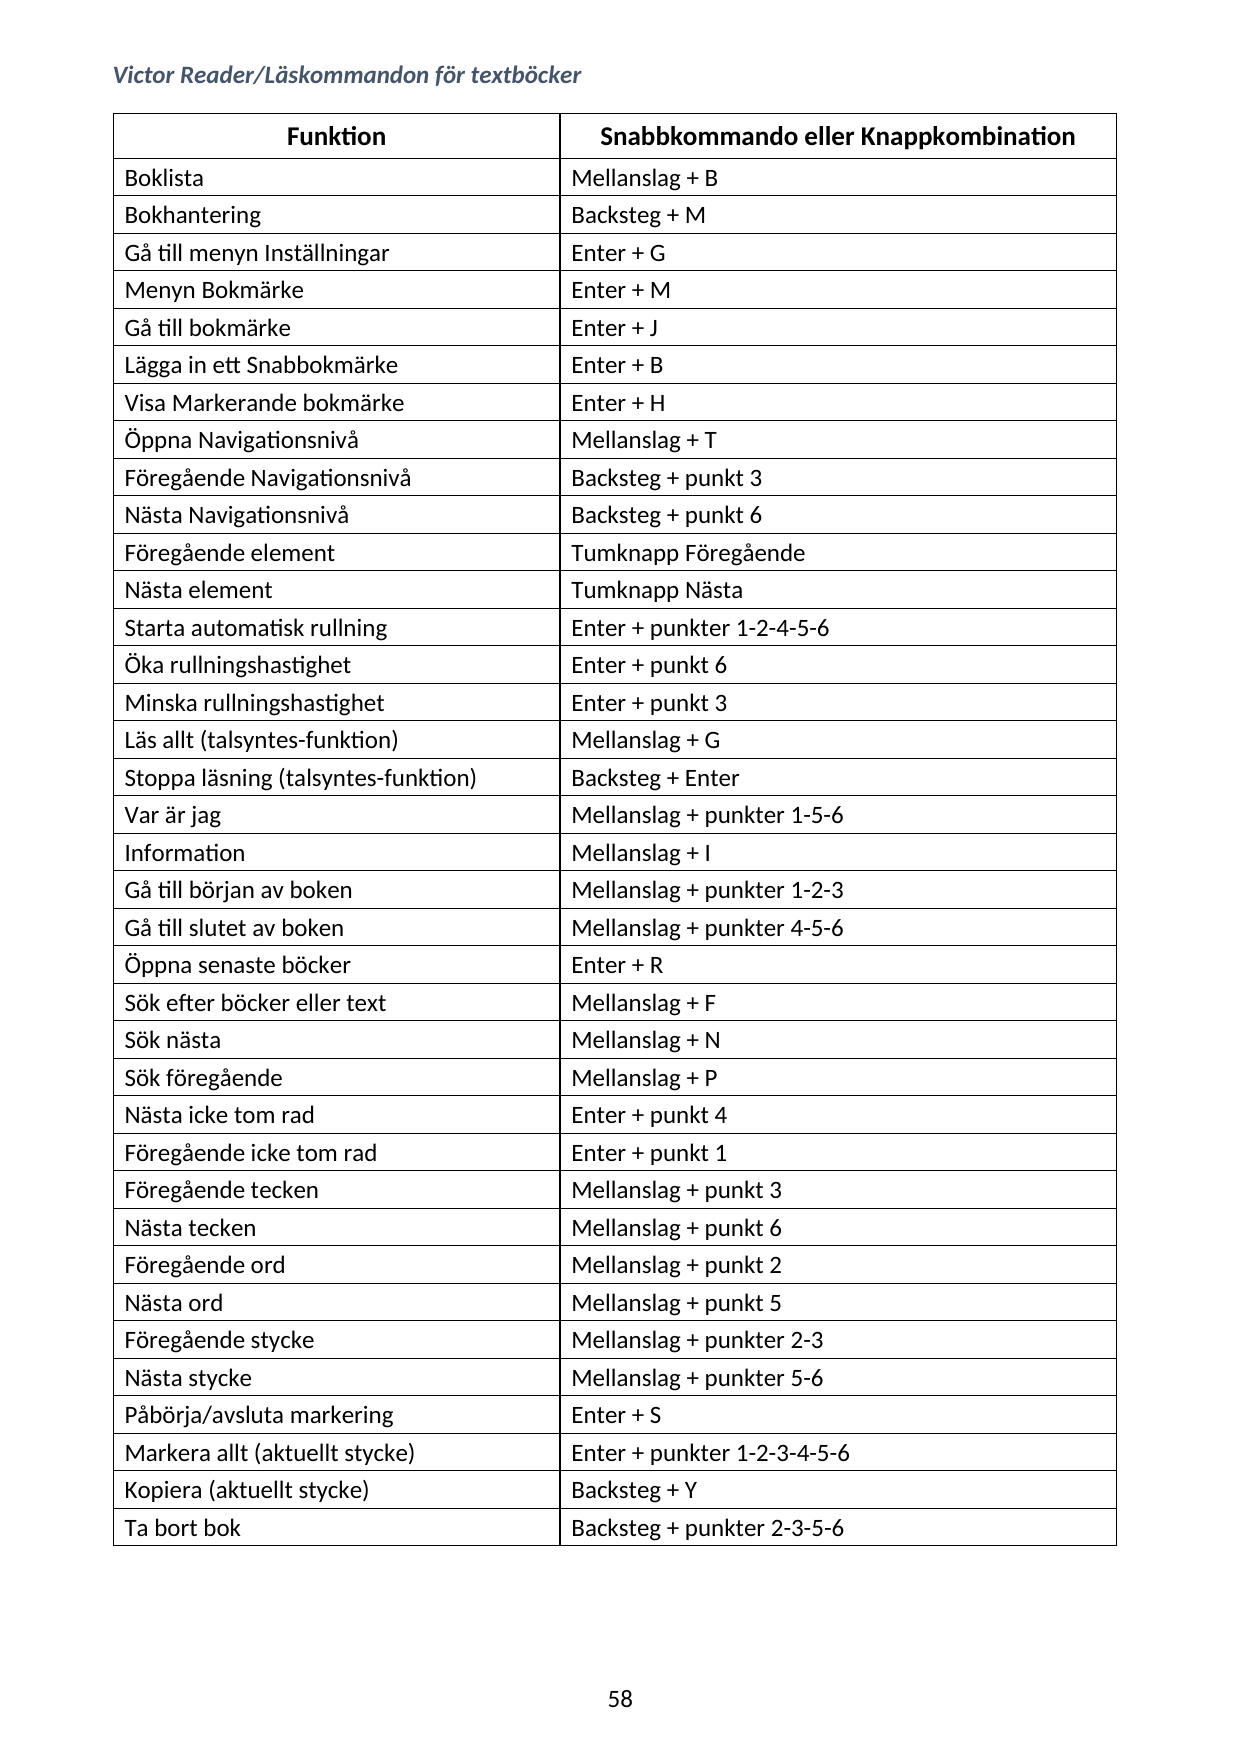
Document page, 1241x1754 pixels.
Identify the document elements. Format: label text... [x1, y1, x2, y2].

table_cell Mellanslag + I [561, 834, 1116, 870]
table_cell Kopiera (aktuellt stycke) [114, 1471, 559, 1508]
table_cell Mellanslag + N [561, 1021, 1116, 1058]
table_cell Starta automatisk rullning [114, 609, 559, 645]
table_cell Sök efter böcker eller text [114, 984, 559, 1020]
table_cell Sök nästa [114, 1021, 559, 1058]
table_cell Gå till slutet av boken [114, 909, 559, 945]
table_cell Mellanslag + B [561, 159, 1116, 195]
table_cell Var är jag [114, 796, 559, 833]
table_cell Enter + H [561, 384, 1116, 420]
table_cell Enter + S [561, 1396, 1116, 1433]
table_cell Stoppa läsning (talsyntes-funktion) [114, 759, 559, 795]
table_cell Nästa Navigationsnivå [114, 496, 559, 533]
table_cell Tumknapp Nästa [561, 571, 1116, 608]
table_cell Föregående Navigationsnivå [114, 459, 559, 495]
table_cell Mellanslag + punkter 5-6 [561, 1359, 1116, 1395]
table_cell Ta bort bok [114, 1509, 559, 1545]
table_cell Föregående tecken [114, 1171, 559, 1208]
table_cell Läs allt (talsyntes-funktion) [114, 721, 559, 758]
table_cell Backsteg + punkter 2-3-5-6 [561, 1509, 1116, 1545]
table_cell Enter + M [561, 271, 1116, 308]
table_cell Backsteg + M [561, 196, 1116, 233]
table_cell Föregående element [114, 534, 559, 570]
text Victor Reader/Läskommandon för textböcker [112, 59, 1128, 89]
table_cell Mellanslag + punkter 2-3 [561, 1321, 1116, 1358]
table_cell Mellanslag + T [561, 421, 1116, 458]
table_cell Gå till menyn Inställningar [114, 234, 559, 270]
table_header Funktion [114, 114, 559, 158]
table_cell Gå till början av boken [114, 871, 559, 908]
table_cell Markera allt (aktuellt stycke) [114, 1434, 559, 1470]
table_cell Öka rullningshastighet [114, 646, 559, 683]
table_cell Mellanslag + punkt 3 [561, 1171, 1116, 1208]
table_cell Mellanslag + punkter 1-2-3 [561, 871, 1116, 908]
table_cell Tumknapp Föregående [561, 534, 1116, 570]
table_cell Mellanslag + F [561, 984, 1116, 1020]
table_cell Enter + punkt 6 [561, 646, 1116, 683]
table_cell Enter + punkt 3 [561, 684, 1116, 720]
table_cell Nästa tecken [114, 1209, 559, 1245]
table_cell Enter + R [561, 946, 1116, 983]
table_cell Enter + punkter 1-2-3-4-5-6 [561, 1434, 1116, 1470]
table_cell Boklista [114, 159, 559, 195]
table_cell Föregående ord [114, 1246, 559, 1283]
table_cell Nästa ord [114, 1284, 559, 1320]
table_cell Enter + punkter 1-2-4-5-6 [561, 609, 1116, 645]
table_cell Öppna Navigationsnivå [114, 421, 559, 458]
table_cell Enter + B [561, 346, 1116, 383]
table_cell Mellanslag + punkt 2 [561, 1246, 1116, 1283]
table_cell Enter + G [561, 234, 1116, 270]
table_cell Minska rullningshastighet [114, 684, 559, 720]
table_cell Nästa stycke [114, 1359, 559, 1395]
table_cell Mellanslag + punkter 4-5-6 [561, 909, 1116, 945]
table_cell Information [114, 834, 559, 870]
table_cell Mellanslag + punkt 5 [561, 1284, 1116, 1320]
table_cell Nästa icke tom rad [114, 1096, 559, 1133]
table_cell Bokhantering [114, 196, 559, 233]
table_cell Backsteg + punkt 6 [561, 496, 1116, 533]
table_cell Mellanslag + punkt 6 [561, 1209, 1116, 1245]
table_cell Enter + punkt 1 [561, 1134, 1116, 1170]
table_cell Lägga in ett Snabbokmärke [114, 346, 559, 383]
table_cell Öppna senaste böcker [114, 946, 559, 983]
table_cell Sök föregående [114, 1059, 559, 1095]
table_cell Påbörja/avsluta markering [114, 1396, 559, 1433]
table_cell Nästa element [114, 571, 559, 608]
table_cell Backsteg + Enter [561, 759, 1116, 795]
table_cell Backsteg + punkt 3 [561, 459, 1116, 495]
table_header Snabbkommando eller Knappkombination [561, 114, 1116, 158]
table_cell Enter + punkt 4 [561, 1096, 1116, 1133]
table_cell Mellanslag + G [561, 721, 1116, 758]
table_cell Visa Markerande bokmärke [114, 384, 559, 420]
table_cell Föregående stycke [114, 1321, 559, 1358]
table_cell Mellanslag + punkter 1-5-6 [561, 796, 1116, 833]
table_cell Föregående icke tom rad [114, 1134, 559, 1170]
table_cell Gå till bokmärke [114, 309, 559, 345]
table_cell Enter + J [561, 309, 1116, 345]
table_cell Backsteg + Y [561, 1471, 1116, 1508]
table_cell Mellanslag + P [561, 1059, 1116, 1095]
table_cell Menyn Bokmärke [114, 271, 559, 308]
